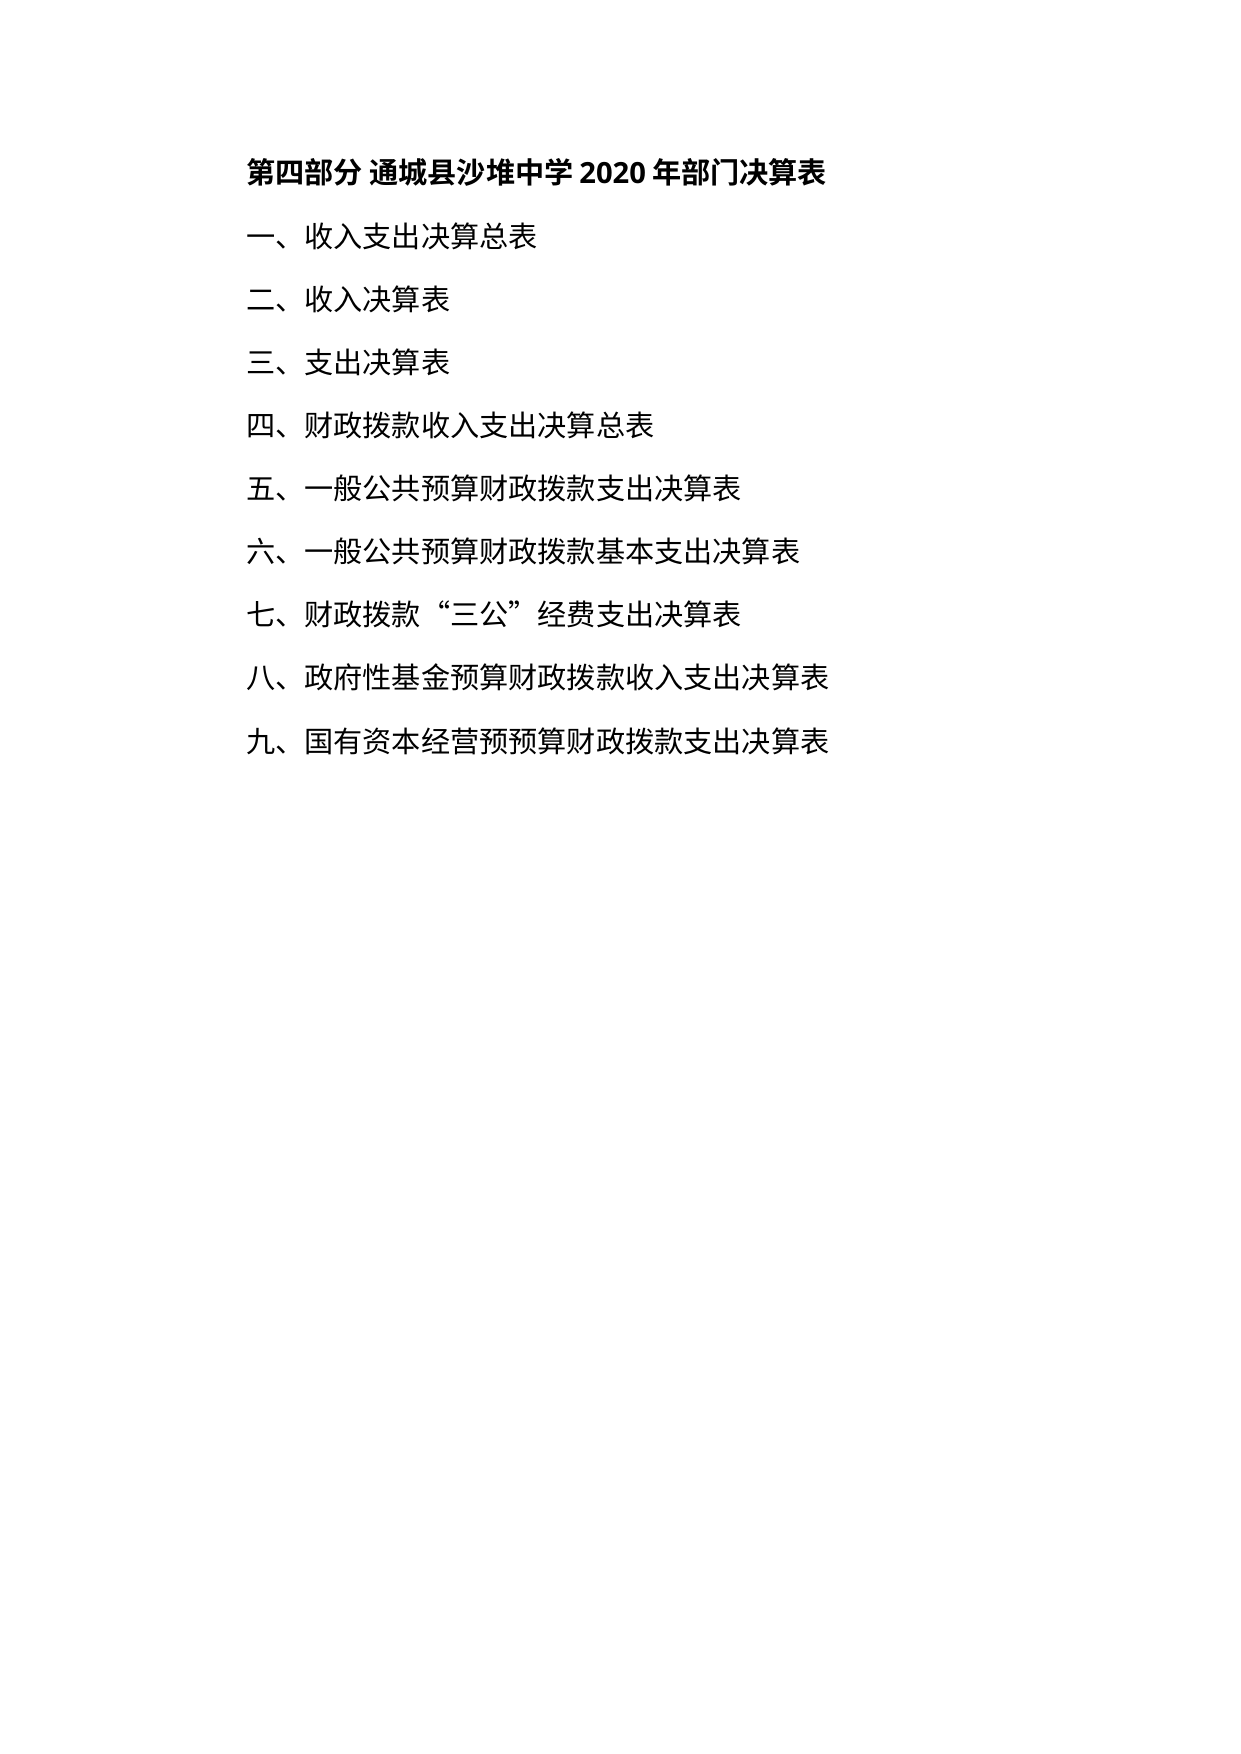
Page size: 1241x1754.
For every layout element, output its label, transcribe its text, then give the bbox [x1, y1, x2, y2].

text 七、财政拨款“三公”经费支出决算表 [187, 592, 1053, 634]
text 八、政府性基金预算财政拨款收入支出决算表 [187, 655, 1053, 697]
text 第四部分 通城县沙堆中学2020年部门决算表 [187, 150, 1053, 192]
text 五、一般公共预算财政拨款支出决算表 [187, 466, 1053, 508]
text 四、财政拨款收入支出决算总表 [187, 403, 1053, 445]
text 六、一般公共预算财政拨款基本支出决算表 [187, 529, 1053, 571]
text 一、收入支出决算总表 [187, 213, 1053, 256]
text 九、国有资本经营预预算财政拨款支出决算表 [187, 718, 1053, 792]
text 二、收入决算表 [187, 276, 1053, 319]
text 三、支出决算表 [187, 339, 1053, 382]
